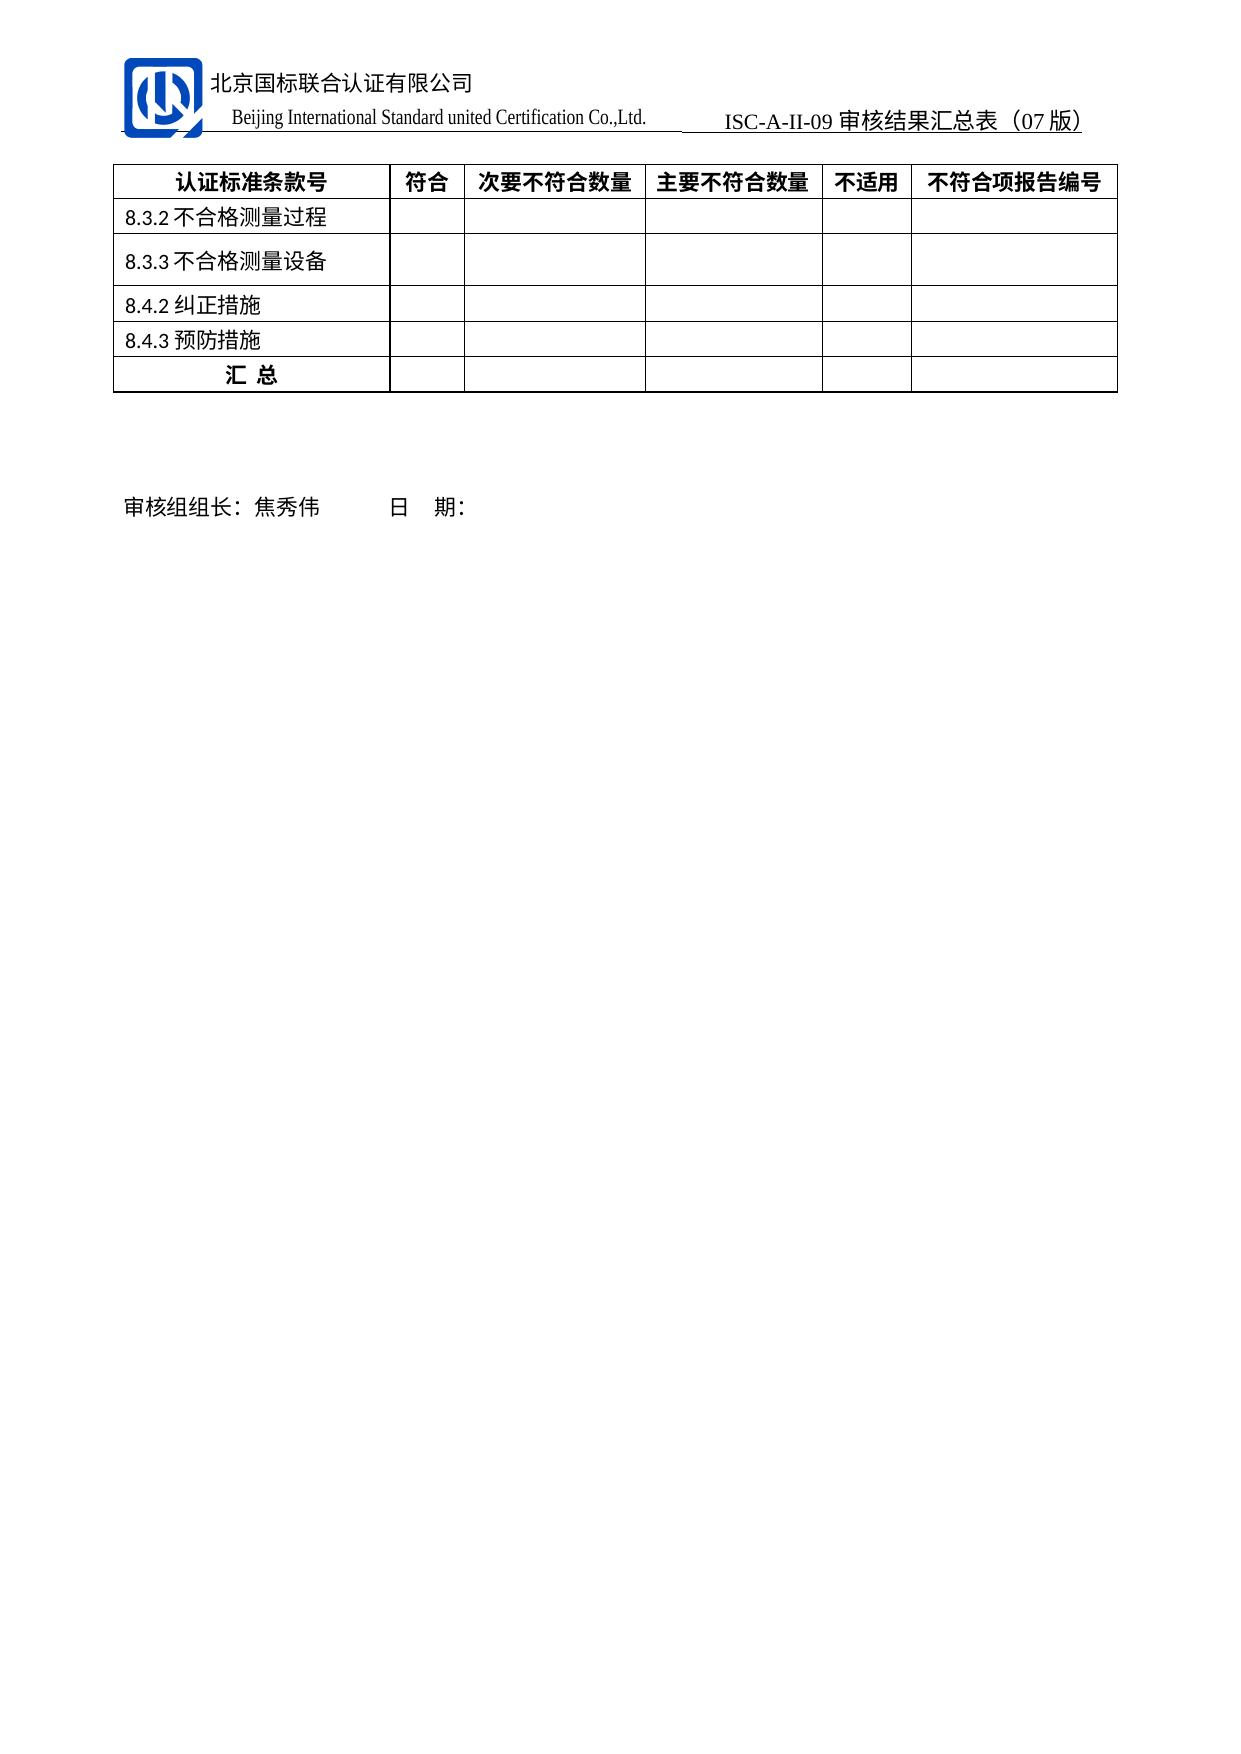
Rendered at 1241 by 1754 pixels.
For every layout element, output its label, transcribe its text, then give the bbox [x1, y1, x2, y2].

table_cell [646, 234, 822, 285]
table_cell [465, 199, 645, 233]
table_header 不适用 [823, 165, 911, 197]
table_cell [823, 234, 911, 285]
picture [124, 58, 203, 138]
table_cell [646, 286, 822, 321]
table_cell [646, 322, 822, 356]
table_cell [391, 234, 464, 285]
table_cell [391, 199, 464, 233]
table_cell [465, 322, 645, 356]
table_header 认证标准条款号 [114, 165, 389, 197]
table_cell 8.4.3 预防措施 [114, 322, 389, 356]
table_cell [646, 199, 822, 233]
table_header 不符合项报告编号 [912, 165, 1117, 197]
table_cell 8.3.2不合格测量过程 [114, 199, 389, 233]
text 审核组组长：焦秀伟 日 期： [123, 490, 1108, 522]
table_cell [823, 357, 911, 391]
table_header 符合 [391, 165, 464, 197]
table_cell [391, 322, 464, 356]
table_cell 汇 总 [114, 357, 389, 391]
table_cell 8.4.2 纠正措施 [114, 286, 389, 321]
table_cell [912, 286, 1117, 321]
table_cell [391, 357, 464, 391]
table_cell [823, 199, 911, 233]
table_cell [912, 199, 1117, 233]
table_cell [912, 322, 1117, 356]
table_cell [646, 357, 822, 391]
table_cell [465, 286, 645, 321]
table_cell 8.3.3不合格测量设备 [114, 234, 389, 285]
table_cell [912, 357, 1117, 391]
table_header 次要不符合数量 [465, 165, 645, 197]
table_cell [465, 234, 645, 285]
table_cell [912, 234, 1117, 285]
table_cell [823, 322, 911, 356]
table_cell [823, 286, 911, 321]
table_cell [391, 286, 464, 321]
table_cell [465, 357, 645, 391]
table_header 主要不符合数量 [646, 165, 822, 197]
